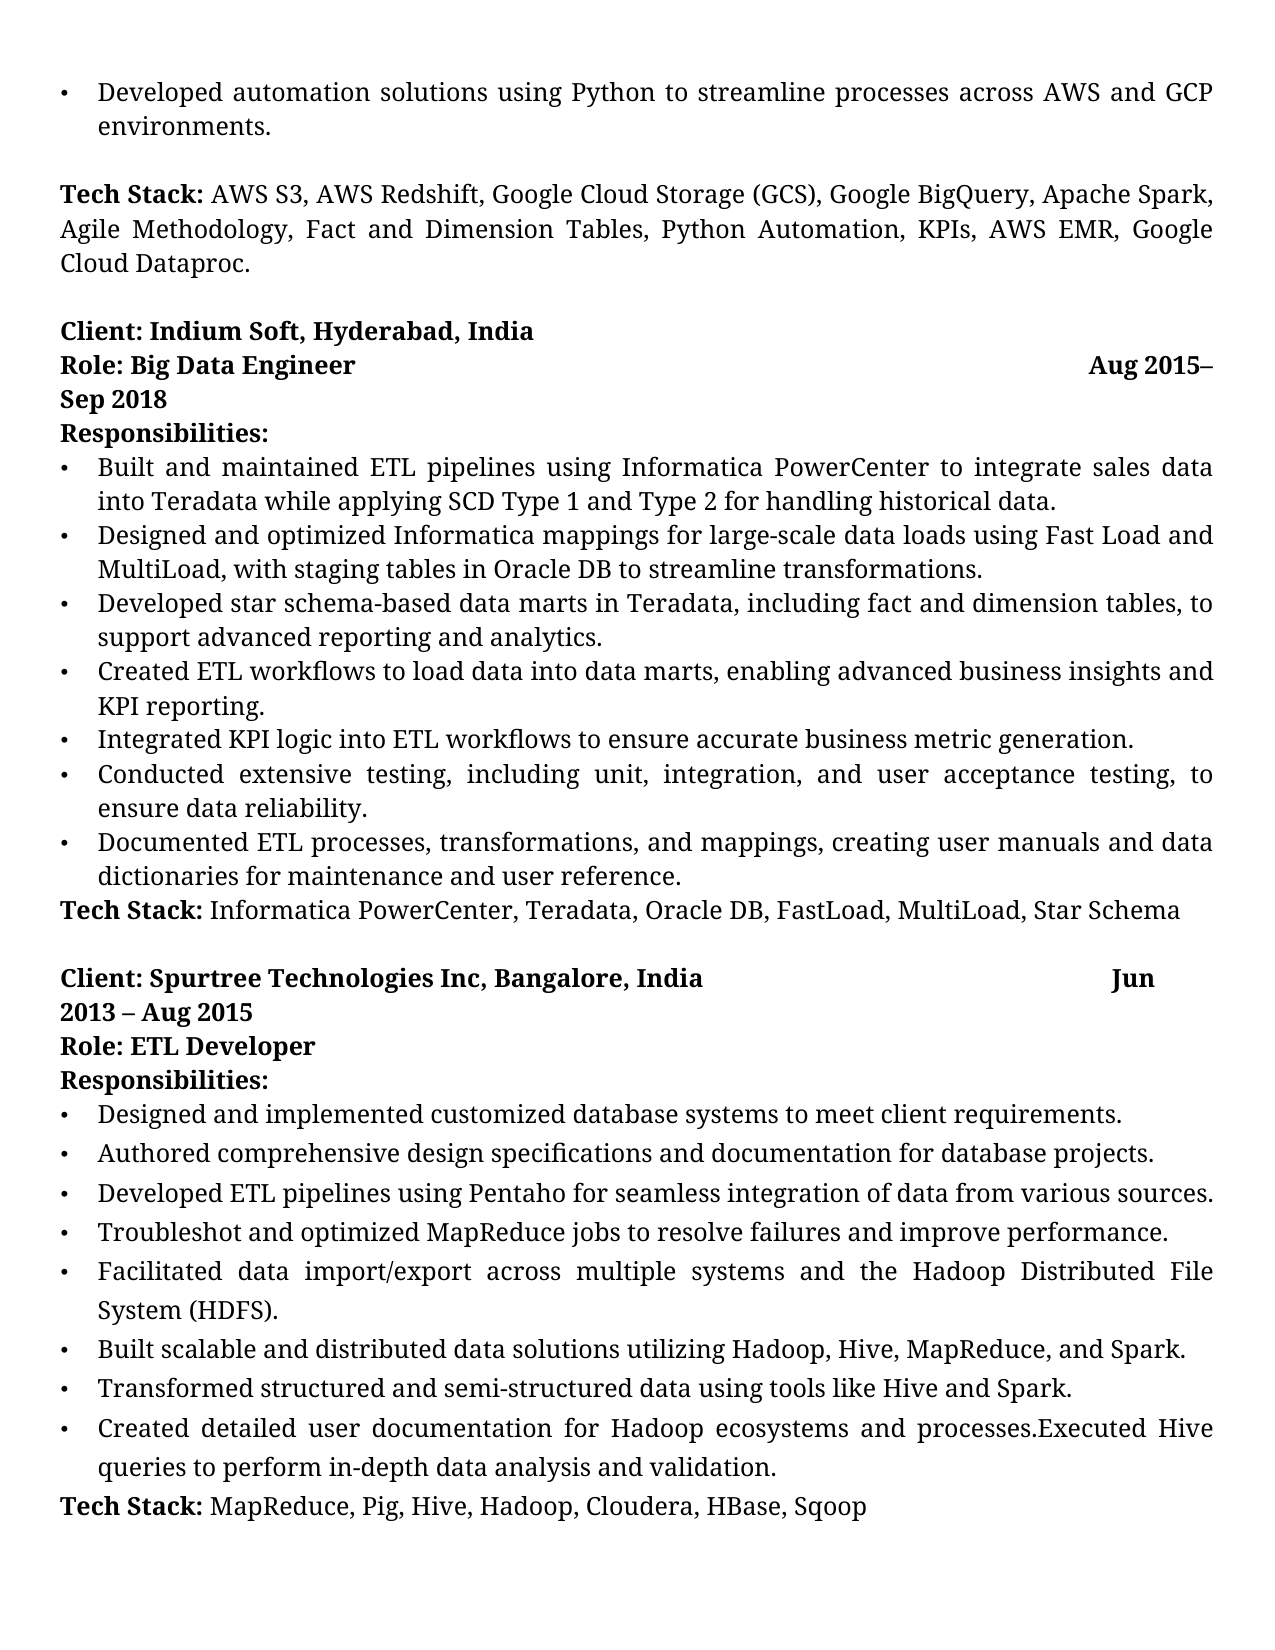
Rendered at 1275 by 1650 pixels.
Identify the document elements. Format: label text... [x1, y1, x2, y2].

text Client: Indium Soft, Hyderabad, India [60, 313, 1215, 347]
list Built and maintained ETL pipelines using Informatica PowerCenter to integrate sales data into Teradata while applying SCD Type 1 and Type 2 for handling historical data. [60, 450, 1215, 518]
list Troubleshot and optimized MapReduce jobs to resolve failures and improve performance. [60, 1214, 1215, 1248]
list Integrated KPI logic into ETL workflows to ensure accurate business metric generation. [60, 722, 1215, 756]
text Responsibilities: [60, 1063, 1215, 1097]
list Created detailed user documentation for Hadoop ecosystems and processes.Executed Hive queries to perform in-depth data analysis and validation. [60, 1410, 1215, 1483]
list Authored comprehensive design specifications and documentation for database projects. [60, 1136, 1215, 1170]
list Designed and implemented customized database systems to meet client requirements. [60, 1097, 1215, 1131]
text Responsibilities: [60, 416, 1215, 450]
list Designed and optimized Informatica mappings for large-scale data loads using Fast Load and MultiLoad, with staging tables in Oracle DB to streamline transformations. [60, 518, 1215, 586]
text Tech Stack: MapReduce, Pig, Hive, Hadoop, Cloudera, HBase, Sqoop [60, 1488, 1215, 1523]
list Facilitated data import/export across multiple systems and the Hadoop Distributed File System (HDFS). [60, 1253, 1215, 1327]
text Tech Stack: AWS S3, AWS Redshift, Google Cloud Storage (GCS), Google BigQuery, Apache Spark, Agile Methodology, Fact and Dimension Tables, Python Automation, KPIs, AWS EMR, Google Cloud Dataproc. [60, 177, 1215, 279]
list Developed star schema-based data marts in Teradata, including fact and dimension tables, to support advanced reporting and analytics. [60, 586, 1215, 654]
list Created ETL workflows to load data into data marts, enabling advanced business insights and KPI reporting. [60, 654, 1215, 722]
list Built scalable and distributed data solutions utilizing Hadoop, Hive, MapReduce, and Spark. [60, 1332, 1215, 1366]
list Transformed structured and semi-structured data using tools like Hive and Spark. [60, 1371, 1215, 1405]
list Developed ETL pipelines using Pentaho for seamless integration of data from various sources. [60, 1175, 1215, 1209]
list Documented ETL processes, transformations, and mappings, creating user manuals and data dictionaries for maintenance and user reference. [60, 824, 1215, 892]
list Developed automation solutions using Python to streamline processes across AWS and GCP environments. [60, 75, 1215, 143]
text Client: Spurtree Technologies Inc, Bangalore, India Jun 2013 – Aug 2015 [60, 961, 1215, 1029]
text Role: Big Data Engineer Aug 2015– Sep 2018 [60, 347, 1215, 416]
text Tech Stack: Informatica PowerCenter, Teradata, Oracle DB, FastLoad, MultiLoad, Star Schema [60, 892, 1215, 927]
text Role: ETL Developer [60, 1029, 1215, 1063]
list Conducted extensive testing, including unit, integration, and user acceptance testing, to ensure data reliability. [60, 756, 1215, 824]
